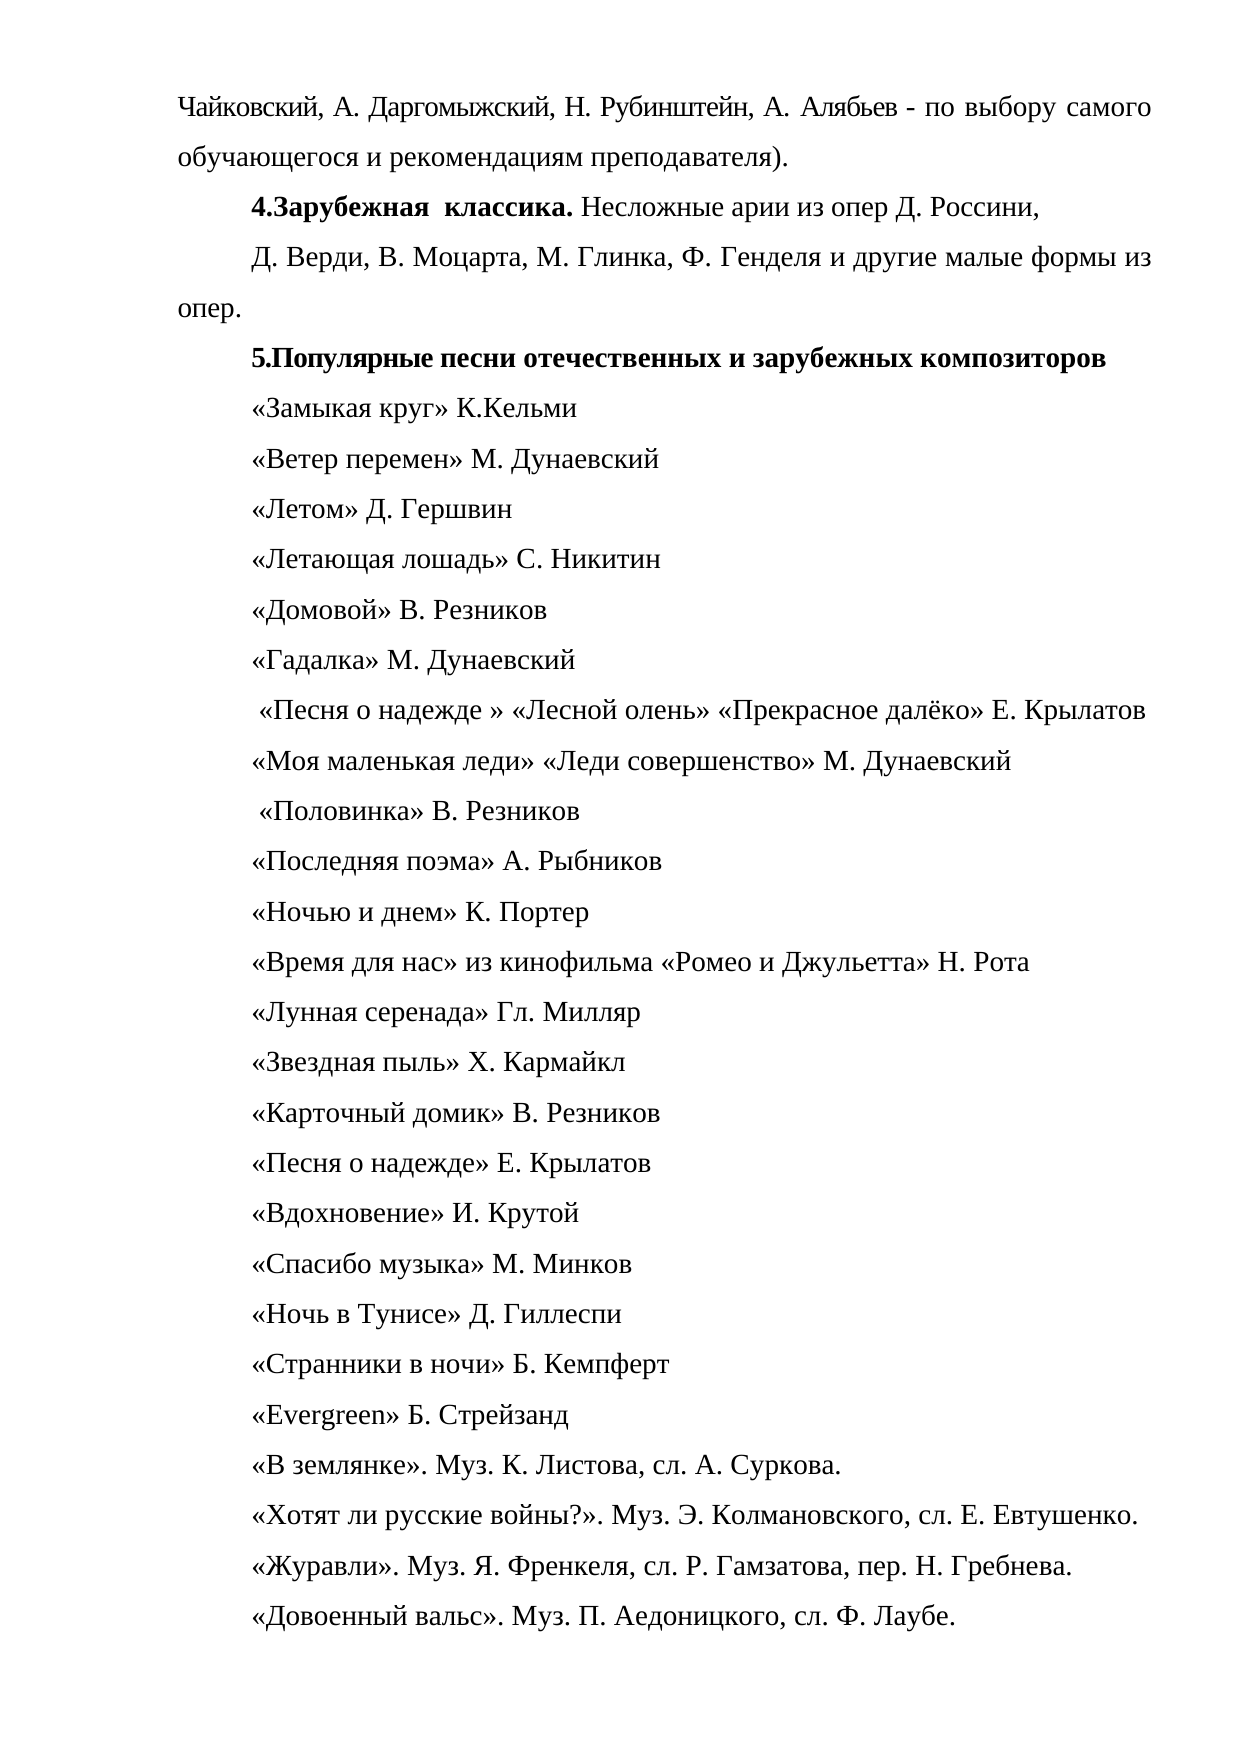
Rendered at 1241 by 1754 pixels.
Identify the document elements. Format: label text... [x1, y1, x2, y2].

text «Время для нас» из кинофильма «Ромео и Джульетта» Н. Рота [177, 944, 1152, 977]
text «Звездная пыль» Х. Кармайкл [177, 1044, 1152, 1078]
text «Летающая лошадь» С. Никитин [177, 541, 1152, 575]
text «Песня о надежде» Е. Крылатов [177, 1145, 1152, 1179]
text «Половинка» В. Резников [177, 793, 1152, 827]
text «Карточный домик» В. Резников [177, 1095, 1152, 1128]
text «Гадалка» М. Дунаевский [177, 642, 1152, 676]
text «В землянке». Муз. К. Листова, сл. А. Суркова. [177, 1447, 1152, 1481]
text «Домовой» В. Резников [177, 592, 1152, 625]
text «Последняя поэма» А. Рыбников [177, 843, 1152, 877]
text «Моя маленькая леди» «Леди совершенство» М. Дунаевский [177, 743, 1152, 776]
text «Довоенный вальс». Муз. П. Аедоницкого, сл. Ф. Лаубе. [177, 1598, 1152, 1632]
text «Ветер перемен» М. Дунаевский [177, 441, 1152, 474]
text «Спасибо музыка» М. Минков [177, 1246, 1152, 1279]
text «Ночью и днем» К. Портер [177, 894, 1152, 927]
text «Вдохновение» И. Крутой [177, 1196, 1152, 1229]
text Д. Верди, В. Моцарта, М. Глинка, Ф. Генделя и другие малые формы из опер. [177, 239, 1152, 323]
text «Лунная серенада» Гл. Милляр [177, 994, 1152, 1028]
text «Хотят ли русские войны?». Муз. Э. Колмановского, сл. Е. Евтушенко. [177, 1497, 1152, 1531]
text «Ночь в Тунисе» Д. Гиллеспи [177, 1296, 1152, 1330]
text 5.Популярные песни отечественных и зарубежных композиторов [177, 340, 1152, 374]
text «Странники в ночи» Б. Кемпферт [177, 1346, 1152, 1380]
text «Замыкая круг» К.Кельми [177, 391, 1152, 424]
text «Летом» Д. Гершвин [177, 491, 1152, 525]
text «Evergreen» Б. Стрейзанд [177, 1397, 1152, 1430]
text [177, 89, 1152, 172]
text «Песня о надежде » «Лесной олень» «Прекрасное далёко» Е. Крылатов [177, 692, 1152, 726]
text «Журавли». Муз. Я. Френкеля, сл. Р. Гамзатова, пер. Н. Гребнева. [177, 1548, 1152, 1581]
text 4.Зарубежная классика. Несложные арии из опер Д. Россини, [177, 189, 1152, 223]
